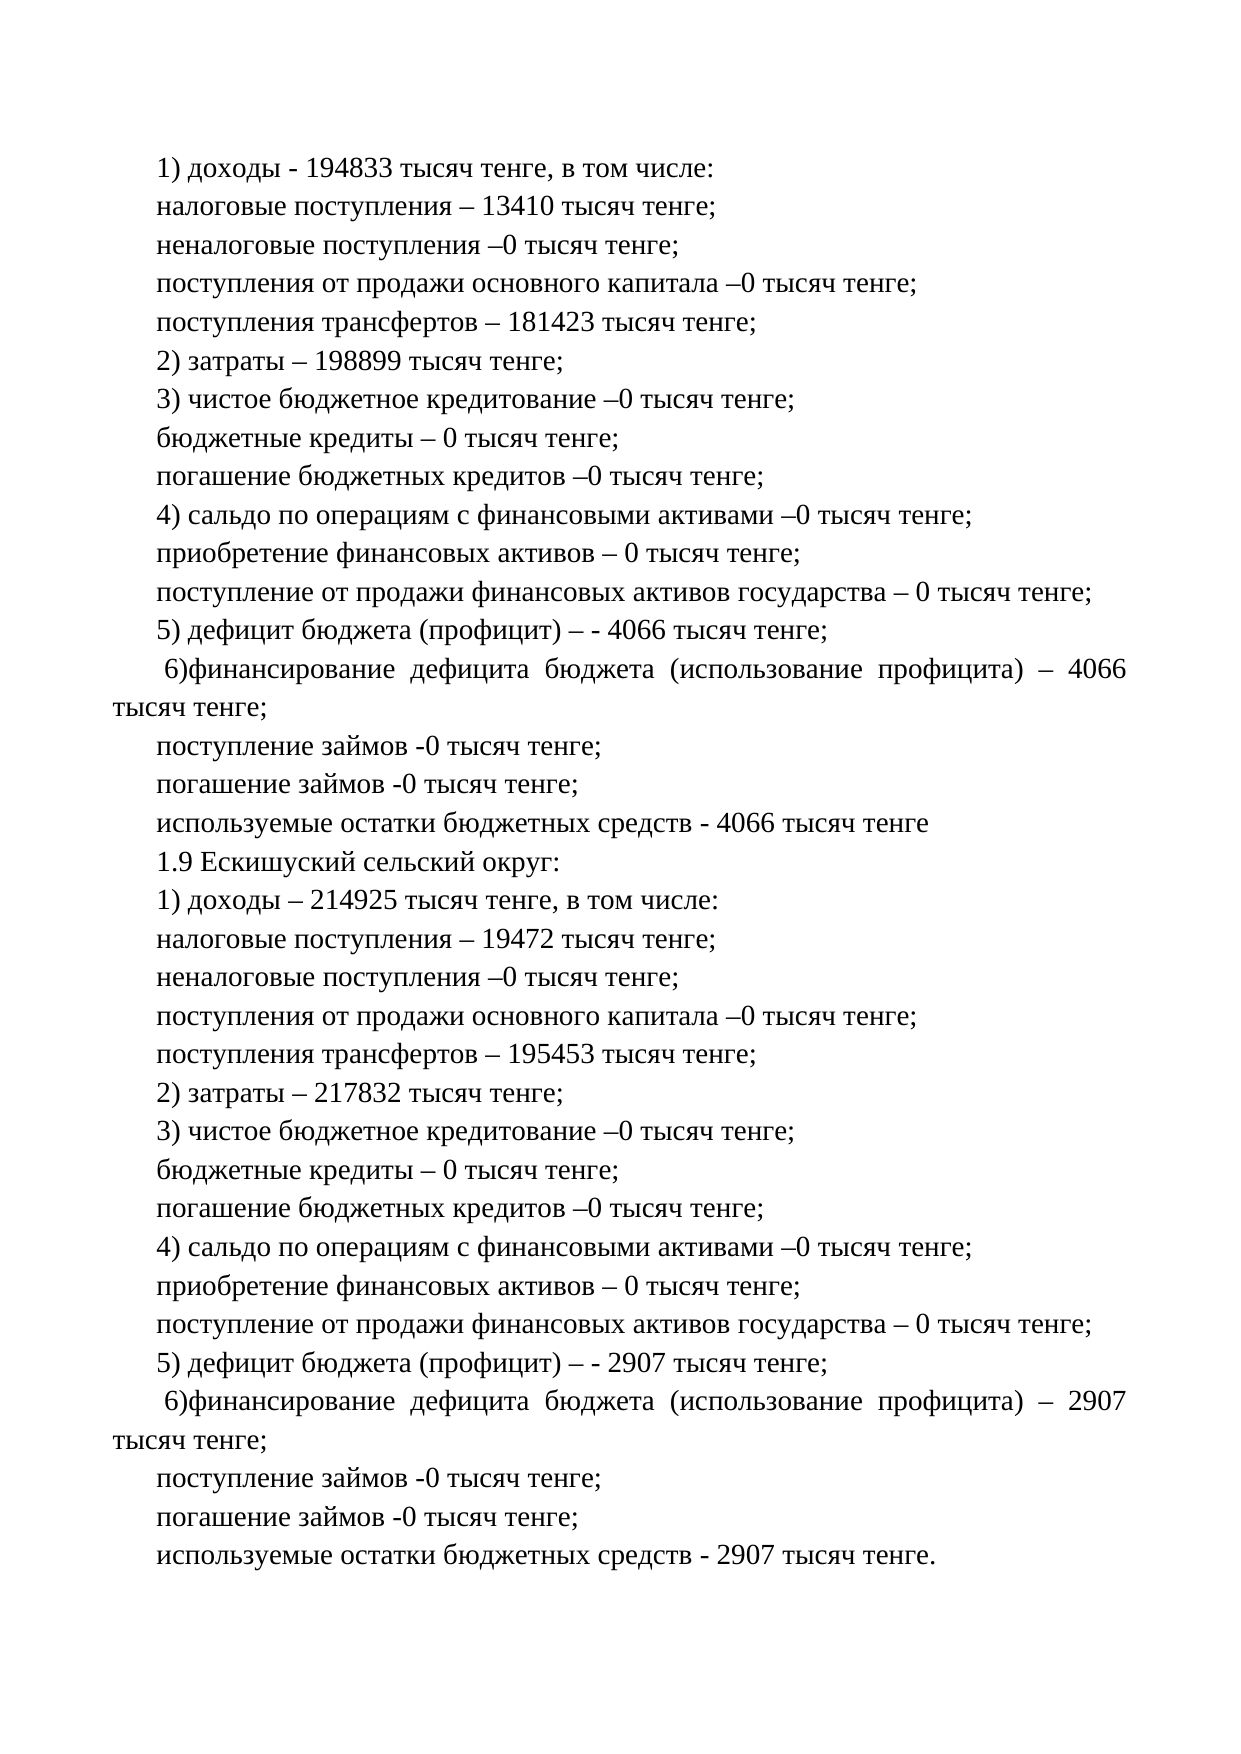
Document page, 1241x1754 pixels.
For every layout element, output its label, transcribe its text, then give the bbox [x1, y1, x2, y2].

text поступления трансфертов – 195453 тысяч тенге; [112, 1036, 1128, 1070]
text 2) затраты – 198899 тысяч тенге; [112, 343, 1128, 376]
text 4) сальдо по операциям с финансовыми активами –0 тысяч тенге; [112, 1229, 1128, 1263]
text 1.9 Ескишуский сельский округ: [112, 844, 1128, 877]
text 3) чистое бюджетное кредитование –0 тысяч тенге; [112, 381, 1128, 415]
text приобретение финансовых активов – 0 тысяч тенге; [112, 535, 1128, 569]
text погашение бюджетных кредитов –0 тысяч тенге; [112, 1191, 1128, 1224]
text 5) дефицит бюджета (профицит) – - 4066 тысяч тенге; [112, 612, 1128, 646]
text неналоговые поступления –0 тысяч тенге; [112, 227, 1128, 261]
text 4) сальдо по операциям с финансовыми активами –0 тысяч тенге; [112, 497, 1128, 530]
text погашение бюджетных кредитов –0 тысяч тенге; [112, 458, 1128, 492]
text приобретение финансовых активов – 0 тысяч тенге; [112, 1268, 1128, 1301]
text поступление от продажи финансовых активов государства – 0 тысяч тенге; [112, 574, 1128, 607]
text поступление займов -0 тысяч тенге; [112, 1460, 1128, 1494]
text поступление займов -0 тысяч тенге; [112, 728, 1128, 762]
text используемые остатки бюджетных средств - 2907 тысяч тенге. [112, 1537, 1128, 1571]
text 1) доходы – 214925 тысяч тенге, в том числе: [112, 882, 1128, 916]
text используемые остатки бюджетных средств - 4066 тысяч тенге [112, 805, 1128, 839]
text бюджетные кредиты – 0 тысяч тенге; [112, 1152, 1128, 1186]
text неналоговые поступления –0 тысяч тенге; [112, 959, 1128, 993]
text 1) доходы - 194833 тысяч тенге, в том числе: [112, 150, 1128, 183]
text налоговые поступления – 19472 тысяч тенге; [112, 921, 1128, 954]
text поступления трансфертов – 181423 тысяч тенге; [112, 304, 1128, 338]
text 5) дефицит бюджета (профицит) – - 2907 тысяч тенге; [112, 1345, 1128, 1378]
text налоговые поступления – 13410 тысяч тенге; [112, 188, 1128, 222]
text поступления от продажи основного капитала –0 тысяч тенге; [112, 998, 1128, 1031]
text 6)финансирование дефицита бюджета (использование профицита) – 2907 тысяч тенге; [112, 1383, 1128, 1455]
text бюджетные кредиты – 0 тысяч тенге; [112, 420, 1128, 453]
text поступления от продажи основного капитала –0 тысяч тенге; [112, 266, 1128, 299]
text 2) затраты – 217832 тысяч тенге; [112, 1075, 1128, 1108]
text погашение займов -0 тысяч тенге; [112, 1499, 1128, 1532]
text 6)финансирование дефицита бюджета (использование профицита) – 4066 тысяч тенге; [112, 651, 1128, 723]
text погашение займов -0 тысяч тенге; [112, 767, 1128, 800]
text поступление от продажи финансовых активов государства – 0 тысяч тенге; [112, 1306, 1128, 1340]
text 3) чистое бюджетное кредитование –0 тысяч тенге; [112, 1113, 1128, 1147]
